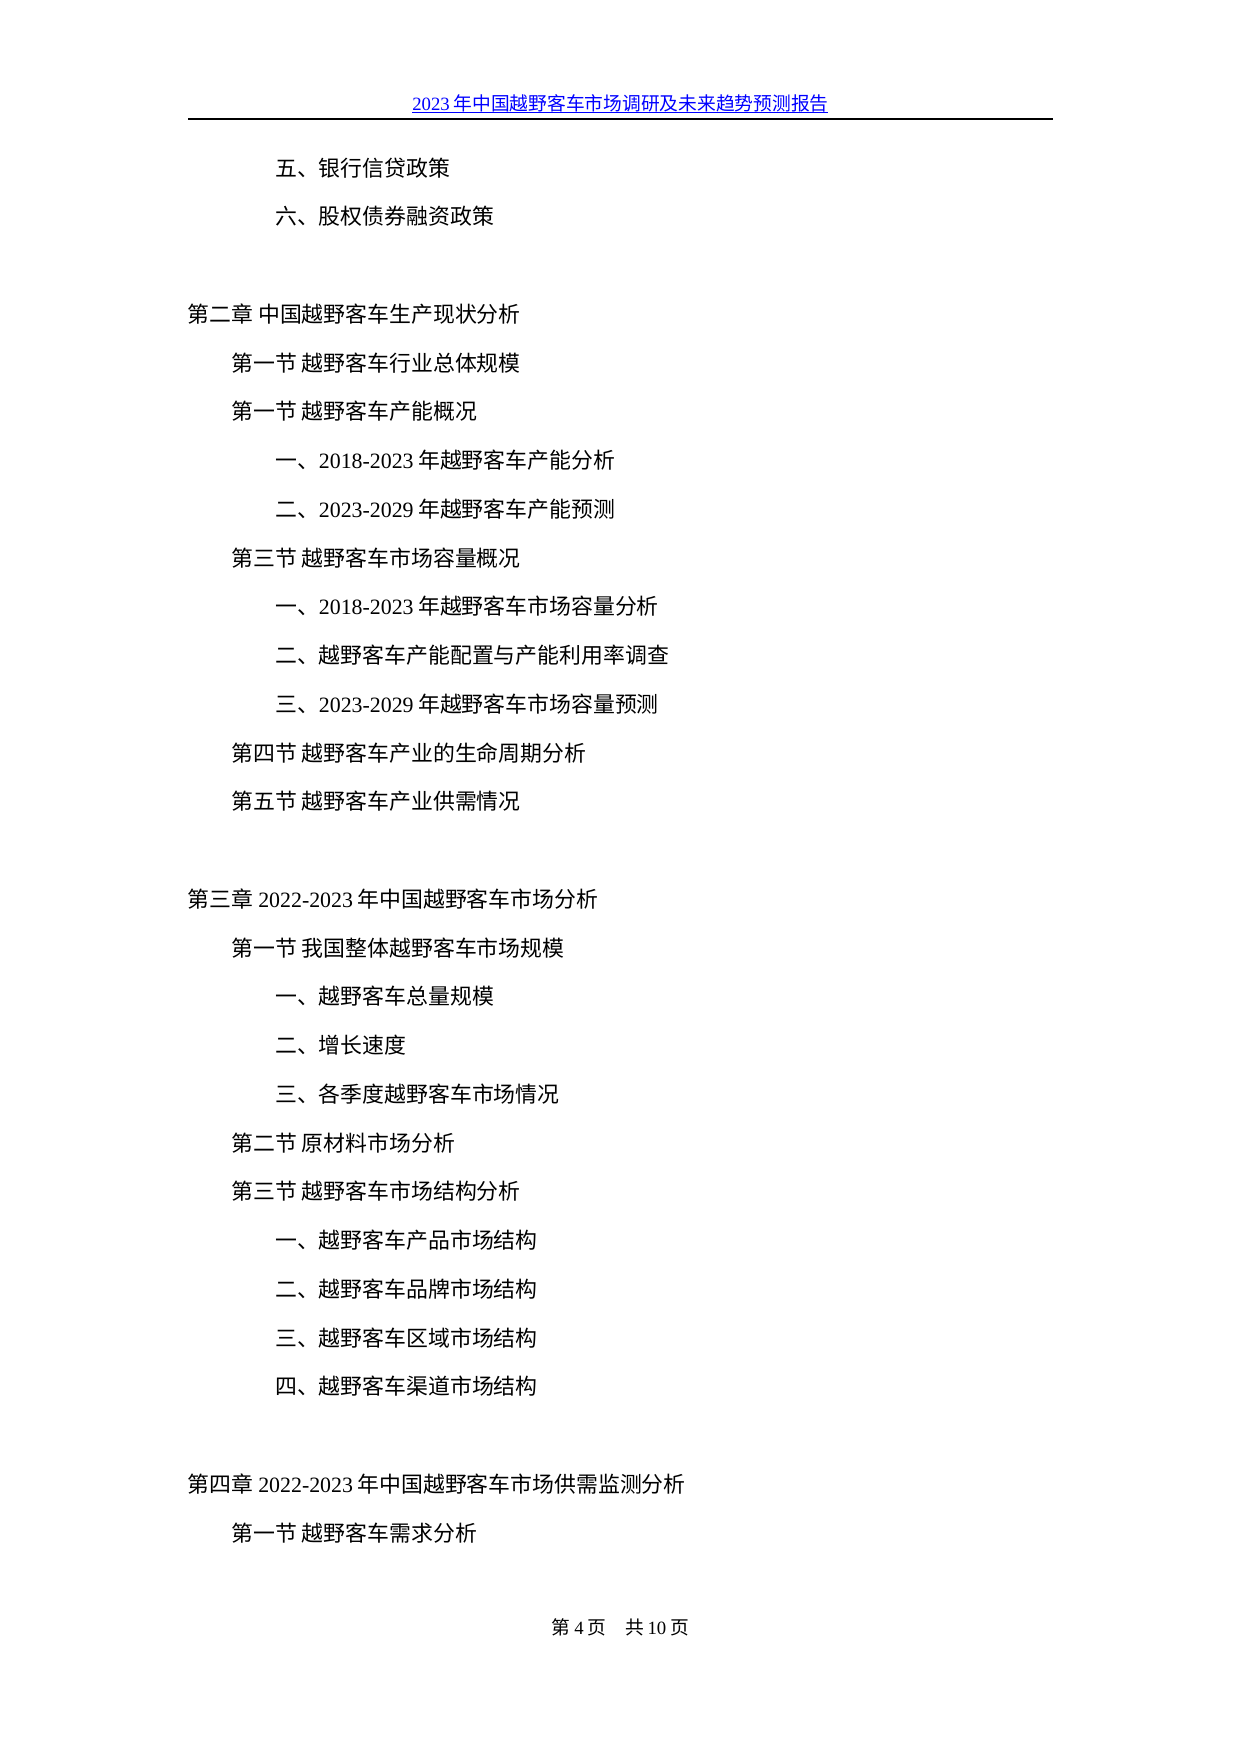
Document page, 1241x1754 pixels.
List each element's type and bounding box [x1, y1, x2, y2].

text [187, 150, 1053, 1548]
